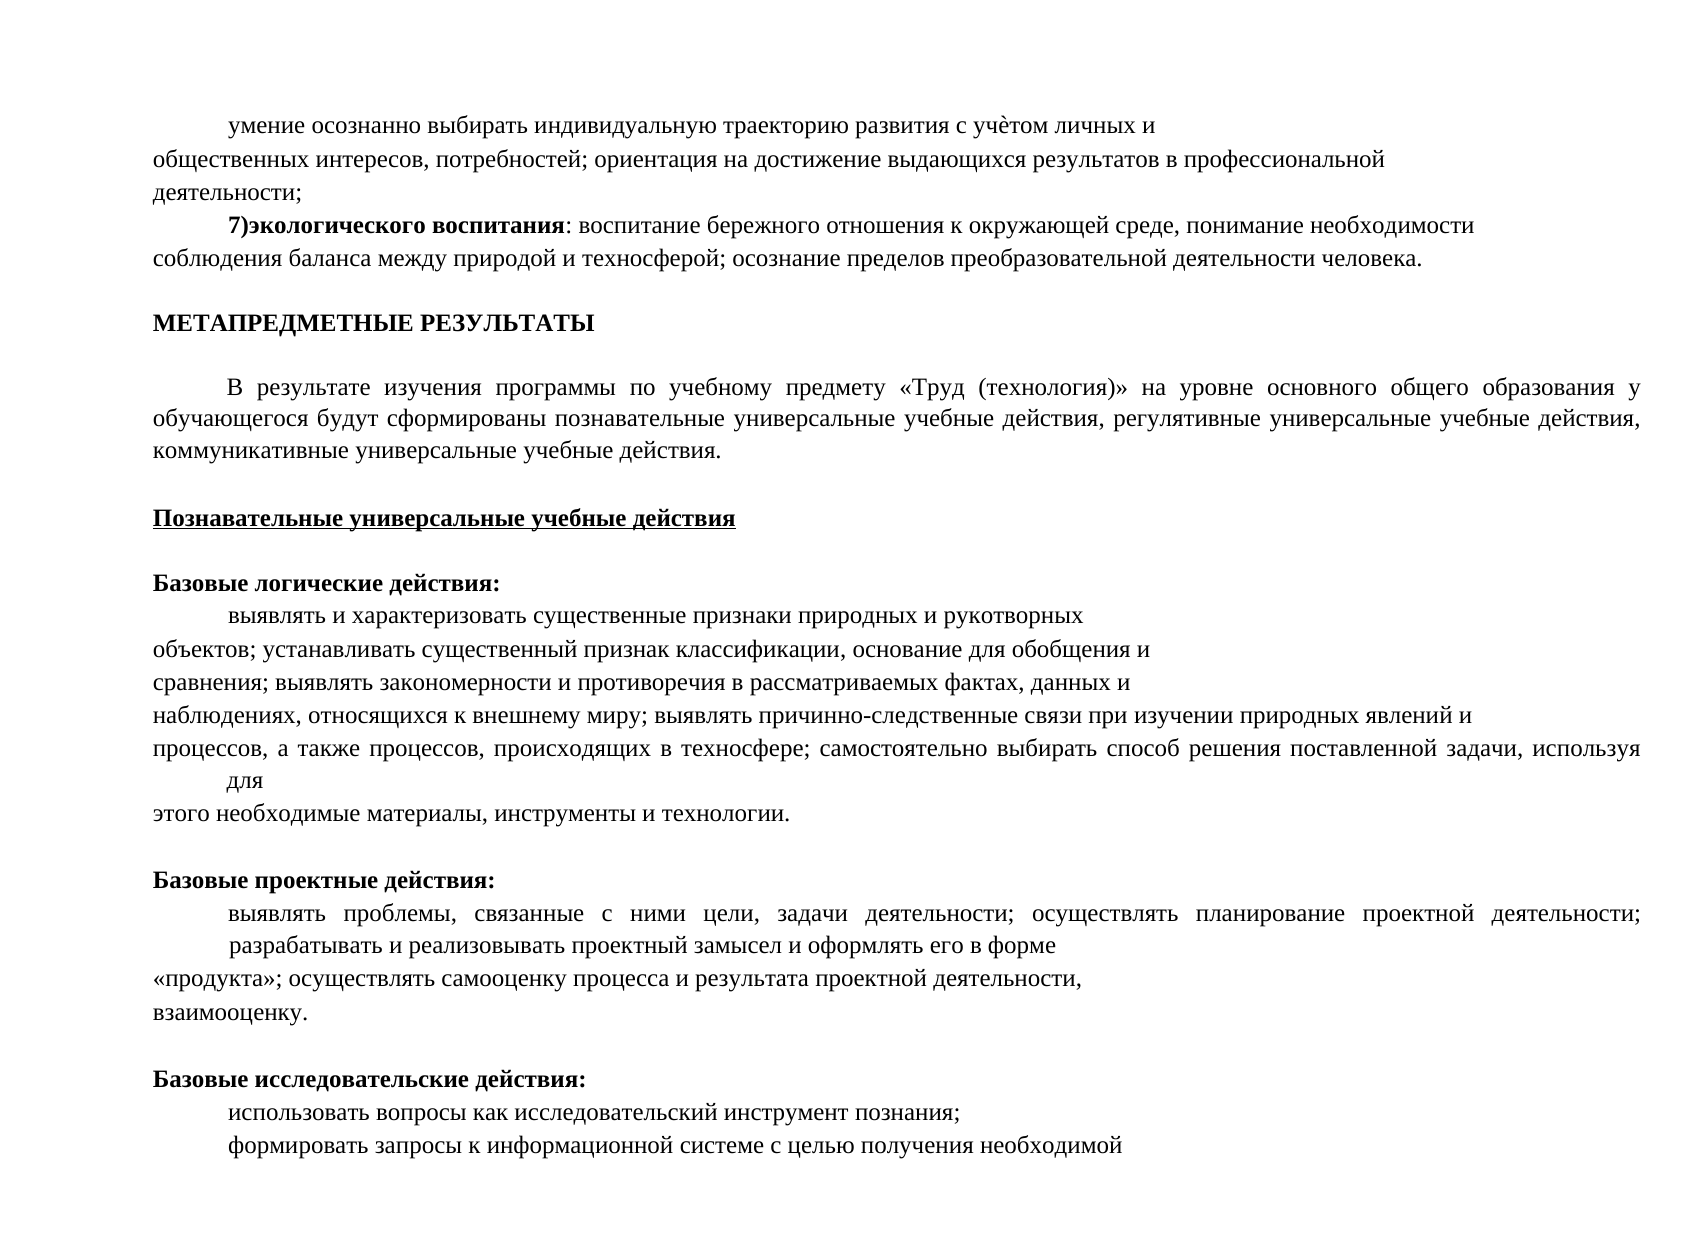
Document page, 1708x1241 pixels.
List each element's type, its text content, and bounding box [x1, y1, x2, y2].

text взаимооценку. [153, 997, 1642, 1026]
text Базовые логические действия: [153, 568, 1643, 596]
text 7)экологического воспитания: воспитание бережного отношения к окружающей среде, понимание необходимости [228, 210, 1642, 239]
text этого необходимые материалы, инструменты и технологии. [153, 798, 1642, 827]
text деятельности; [153, 177, 1642, 206]
text Базовые проектные действия: [153, 866, 1643, 894]
text наблюдениях, относящихся к внешнему миру; выявлять причинно-следственные связи при изучении природных явлений и [153, 700, 1642, 729]
text умение осознанно выбирать индивидуальную траекторию развития с учѐтом личных и [228, 110, 1642, 139]
text выявлять и характеризовать существенные признаки природных и рукотворных [228, 601, 1642, 629]
text общественных интересов, потребностей; ориентация на достижение выдающихся результатов в профессиональной [153, 144, 1642, 172]
text В результате изучения программы по учебному предмету «Труд (технология)» на уровне основного общего образования у обучающегося будут сформированы познавательные универсальные учебные действия, регулятивные универсальные учебные действия, коммуникативные универсальные учебные действия. [153, 372, 1642, 464]
subtitle МЕТАПРЕДМЕТНЫЕ РЕЗУЛЬТАТЫ [153, 308, 1643, 336]
text соблюдения баланса между природой и техносферой; осознание пределов преобразовательной деятельности человека. [153, 243, 1431, 272]
text выявлять проблемы, связанные с ними цели, задачи деятельности; осуществлять планирование проектной деятельности; разрабатывать и реализовывать проектный замысел и оформлять его в форме [228, 898, 1642, 959]
text формировать запросы к информационной системе с целью получения необходимой [228, 1130, 1642, 1159]
subtitle Познавательные универсальные учебные действия [153, 503, 1643, 532]
text Базовые исследовательские действия: [153, 1064, 1643, 1092]
text объектов; устанавливать существенный признак классификации, основание для обобщения и [153, 634, 1642, 662]
text использовать вопросы как исследовательский инструмент познания; [228, 1097, 1642, 1125]
text «продукта»; осуществлять самооценку процесса и результата проектной деятельности, [153, 963, 1642, 992]
text сравнения; выявлять закономерности и противоречия в рассматриваемых фактах, данных и [153, 667, 1642, 696]
text процессов, а также процессов, происходящих в техносфере; самостоятельно выбирать способ решения поставленной задачи, используя для [153, 733, 1642, 794]
